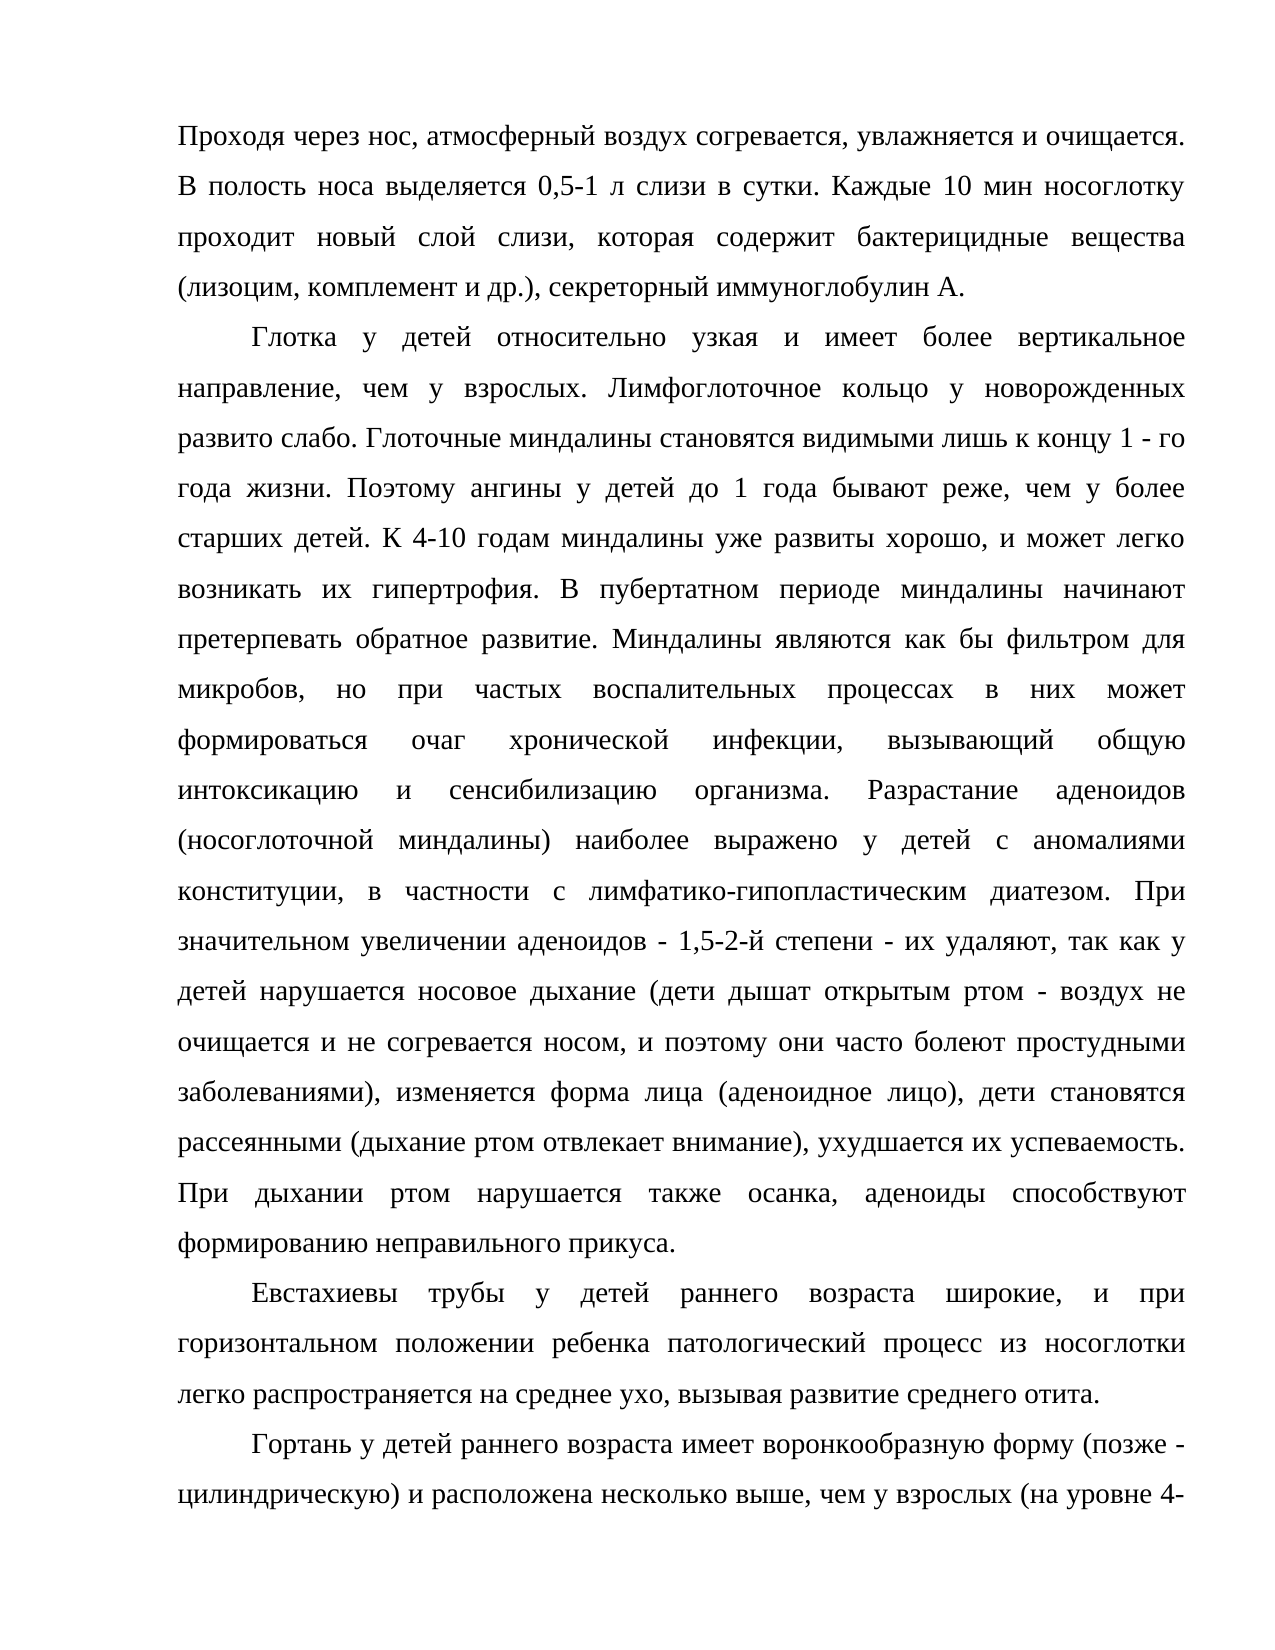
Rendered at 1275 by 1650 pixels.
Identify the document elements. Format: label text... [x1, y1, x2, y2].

text Глотка у детей относительно узкая и имеет более вертикальное направление, чем у взрослых. Лимфоглоточное кольцо у новорожденных развито слабо. Глоточные миндалины становятся видимыми лишь к концу 1 - го года жизни. Поэтому ангины у детей до 1 года бывают реже, чем у более старших детей. К 4-10 годам миндалины уже развиты хорошо, и может легко возникать их гипертрофия. В пубертатном периоде миндалины начинают претерпевать обратное развитие. Миндалины являются как бы фильтром для микробов, но при частых воспалительных процессах в них может формироваться очаг хронической инфекции, вызывающий общую интоксикацию и сенсибилизацию организма. Разрастание аденоидов (носоглоточной миндалины) наиболее выражено у детей с аномалиями конституции, в частности с лимфатико-гипопластическим диатезом. При значительном увеличении аденоидов - 1,5-2-й степени - их удаляют, так как у детей нарушается носовое дыхание (дети дышат открытым ртом - воздух не очищается и не согревается носом, и поэтому они часто болеют простудными заболеваниями), изменяется форма лица (аденоидное лицо), дети становятся рассеянными (дыхание ртом отвлекает внимание), ухудшается их успеваемость. При дыхании ртом нарушается также осанка, аденоиды способствуют формированию неправильного прикуса. [177, 319, 1186, 1258]
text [177, 1426, 1186, 1510]
text Евстахиевы трубы у детей раннего возраста широкие, и при горизонтальном положении ребенка патологический процесс из носоглотки легко распространяется на среднее ухо, вызывая развитие среднего отита. [177, 1275, 1186, 1409]
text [177, 118, 1186, 303]
